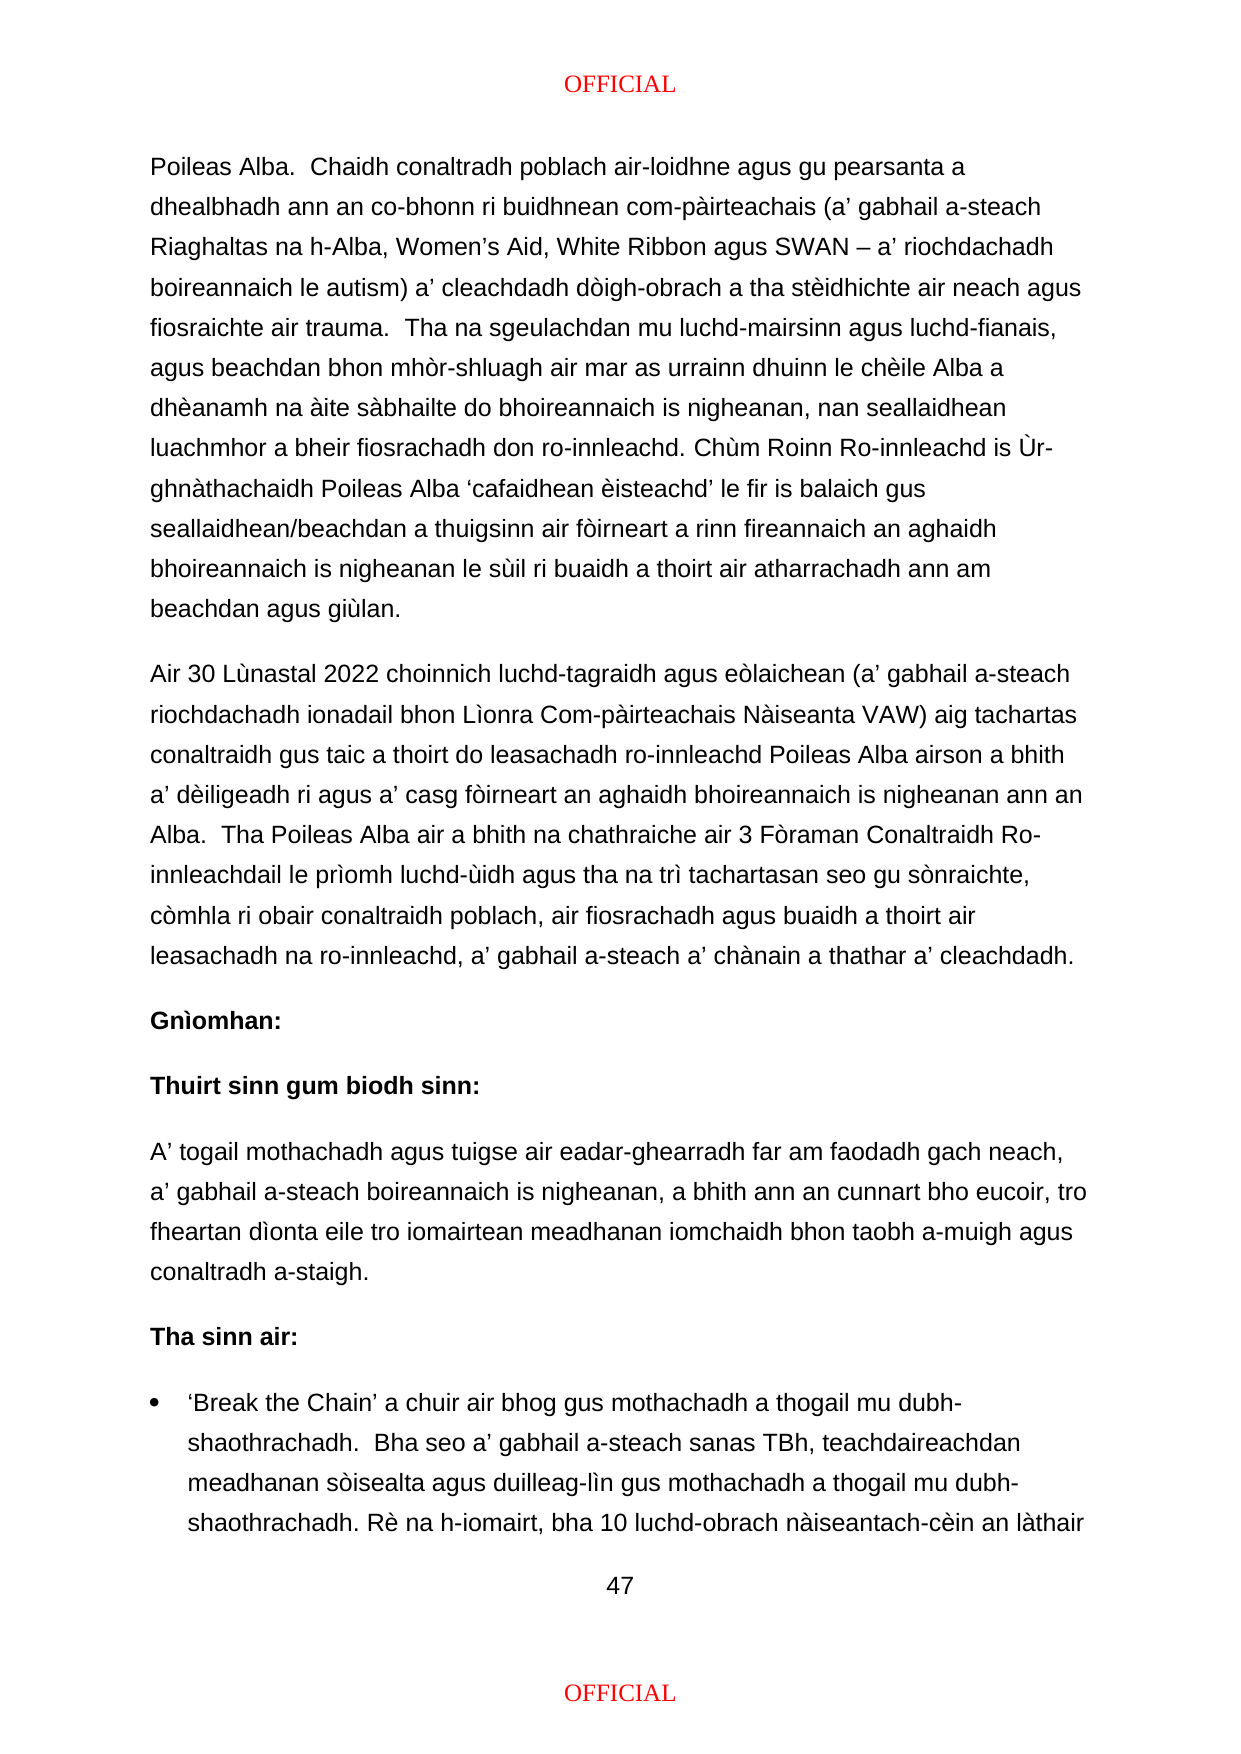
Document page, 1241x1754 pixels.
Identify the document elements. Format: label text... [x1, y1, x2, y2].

text A’ togail mothachadh agus tuigse air eadar-ghearradh far am faodadh gach neach, a’ gabhail a-steach boireannaich is nigheanan, a bhith ann an cunnart bho eucoir, tro fheartan dìonta eile tro iomairtean meadhanan iomchaidh bhon taobh a-muigh agus conaltradh a-staigh. [150, 1136, 1090, 1286]
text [150, 152, 1090, 623]
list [150, 1387, 1090, 1537]
text Air 30 Lùnastal 2022 choinnich luchd-tagraidh agus eòlaichean (a’ gabhail a-steach riochdachadh ionadail bhon Lìonra Com-pàirteachais Nàiseanta VAW) aig tachartas conaltraidh gus taic a thoirt do leasachadh ro-innleachd Poileas Alba airson a bhith a’ dèiligeadh ri agus a’ casg fòirneart an aghaidh bhoireannaich is nigheanan ann an Alba. Tha Poileas Alba air a bhith na chathraiche air 3 Fòraman Conaltraidh Ro-innleachdail le prìomh luchd-ùidh agus tha na trì tachartasan seo gu sònraichte, còmhla ri obair conaltraidh poblach, air fiosrachadh agus buaidh a thoirt air leasachadh na ro-innleachd, a’ gabhail a-steach a’ chànain a thathar a’ cleachdadh. [150, 659, 1090, 969]
text Thuirt sinn gum biodh sinn: [150, 1071, 1090, 1100]
text Gnìomhan: [150, 1006, 1090, 1035]
text Tha sinn air: [150, 1322, 1090, 1351]
